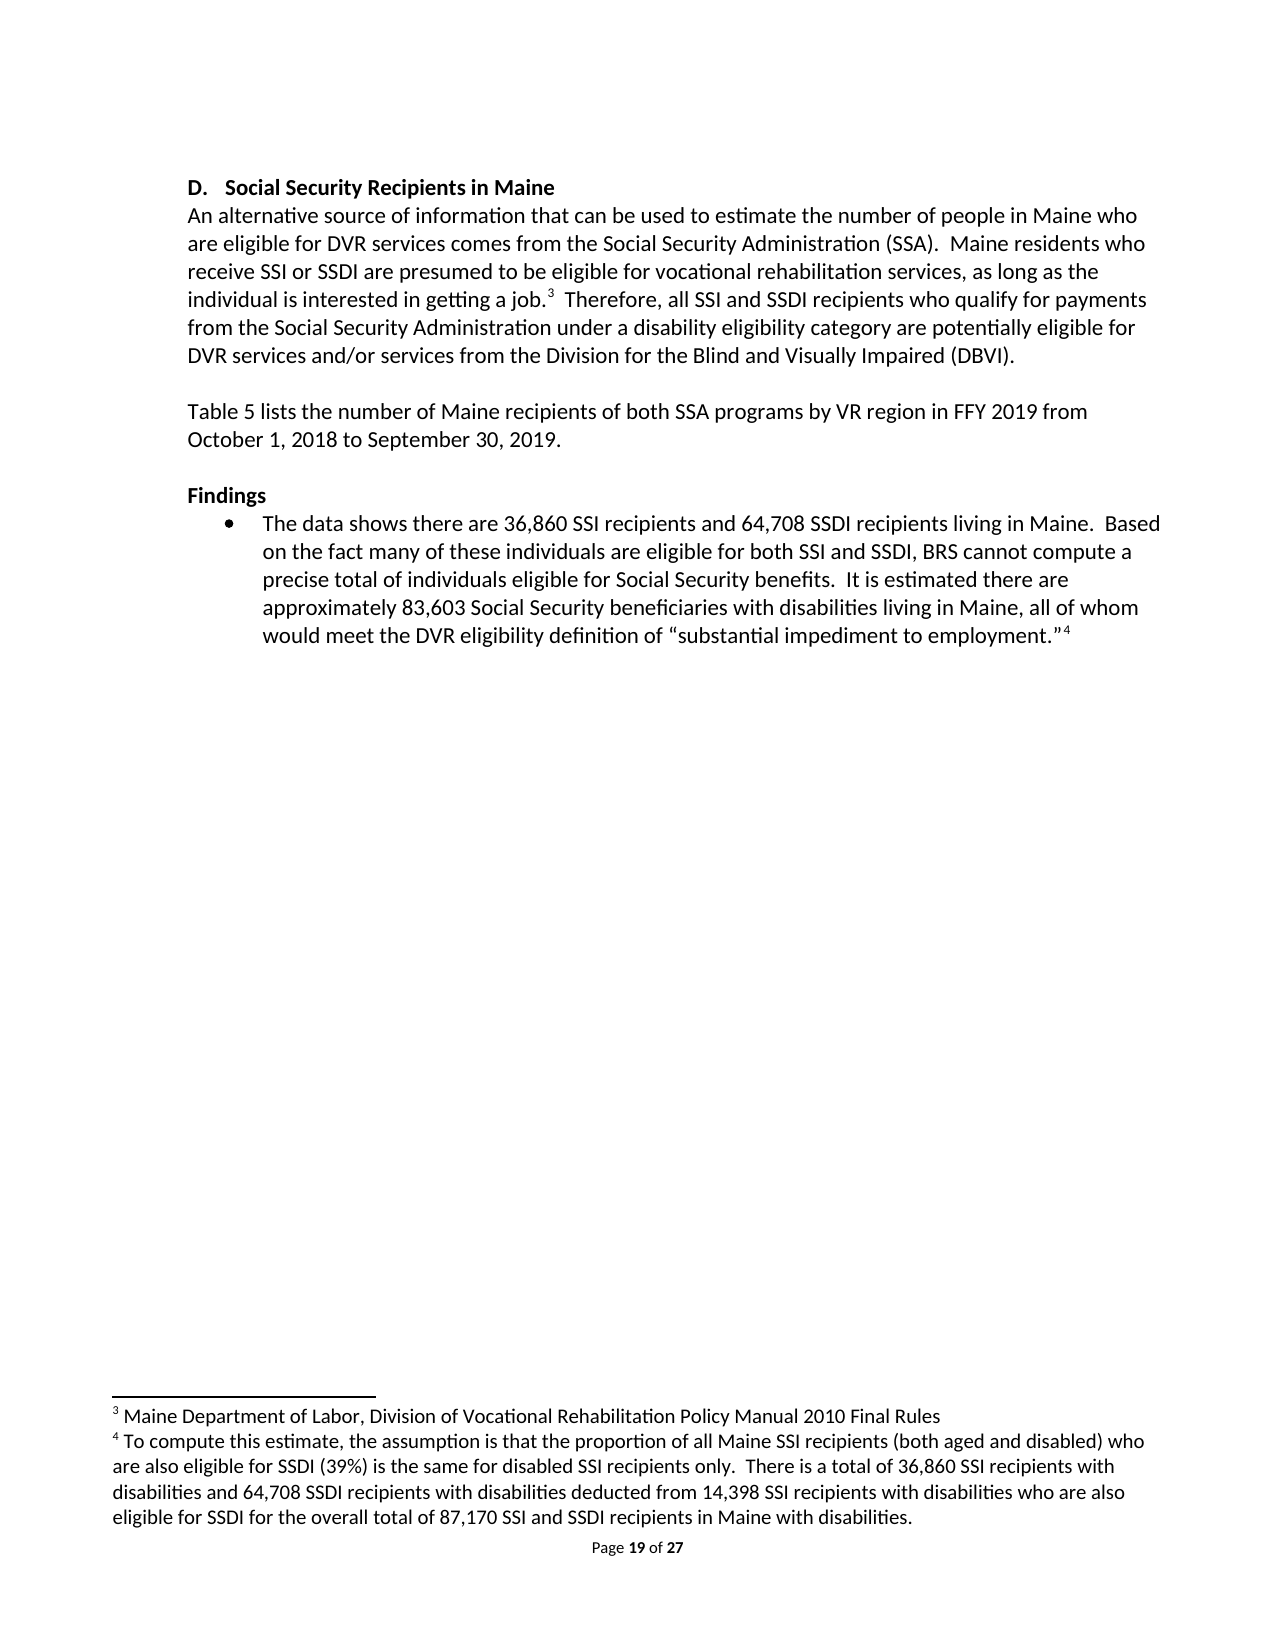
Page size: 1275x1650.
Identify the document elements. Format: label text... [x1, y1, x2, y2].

text An alternative source of information that can be used to estimate the number of people in Maine who are eligible for DVR services comes from the Social Security Administration (SSA). Maine residents who receive SSI or SSDI are presumed to be eligible for vocational rehabilitation services, as long as the individual is interested in getting a job. Therefore, all SSI and SSDI recipients who qualify for payments from the Social Security Administration under a disability eligibility category are potentially eligible for DVR services and/or services from the Division for the Blind and Visually Impaired (DBVI). [187, 201, 1162, 369]
subtitle Social Security Recipients in Maine [187, 173, 1162, 201]
list The data shows there are 36,860 SSI recipients and 64,708 SSDI recipients living in Maine. Based on the fact many of these individuals are eligible for both SSI and SSDI, BRS cannot compute a precise total of individuals eligible for Social Security benefits. It is estimated there are approximately 83,603 Social Security beneficiaries with disabilities living in Maine, all of whom would meet the DVR eligibility definition of “substantial impediment to employment.” [225, 509, 1162, 649]
list Findings [187, 481, 1162, 509]
text Table 5 lists the number of Maine recipients of both SSA programs by VR region in FFY 2019 from October 1, 2018 to September 30, 2019. [187, 397, 1162, 453]
